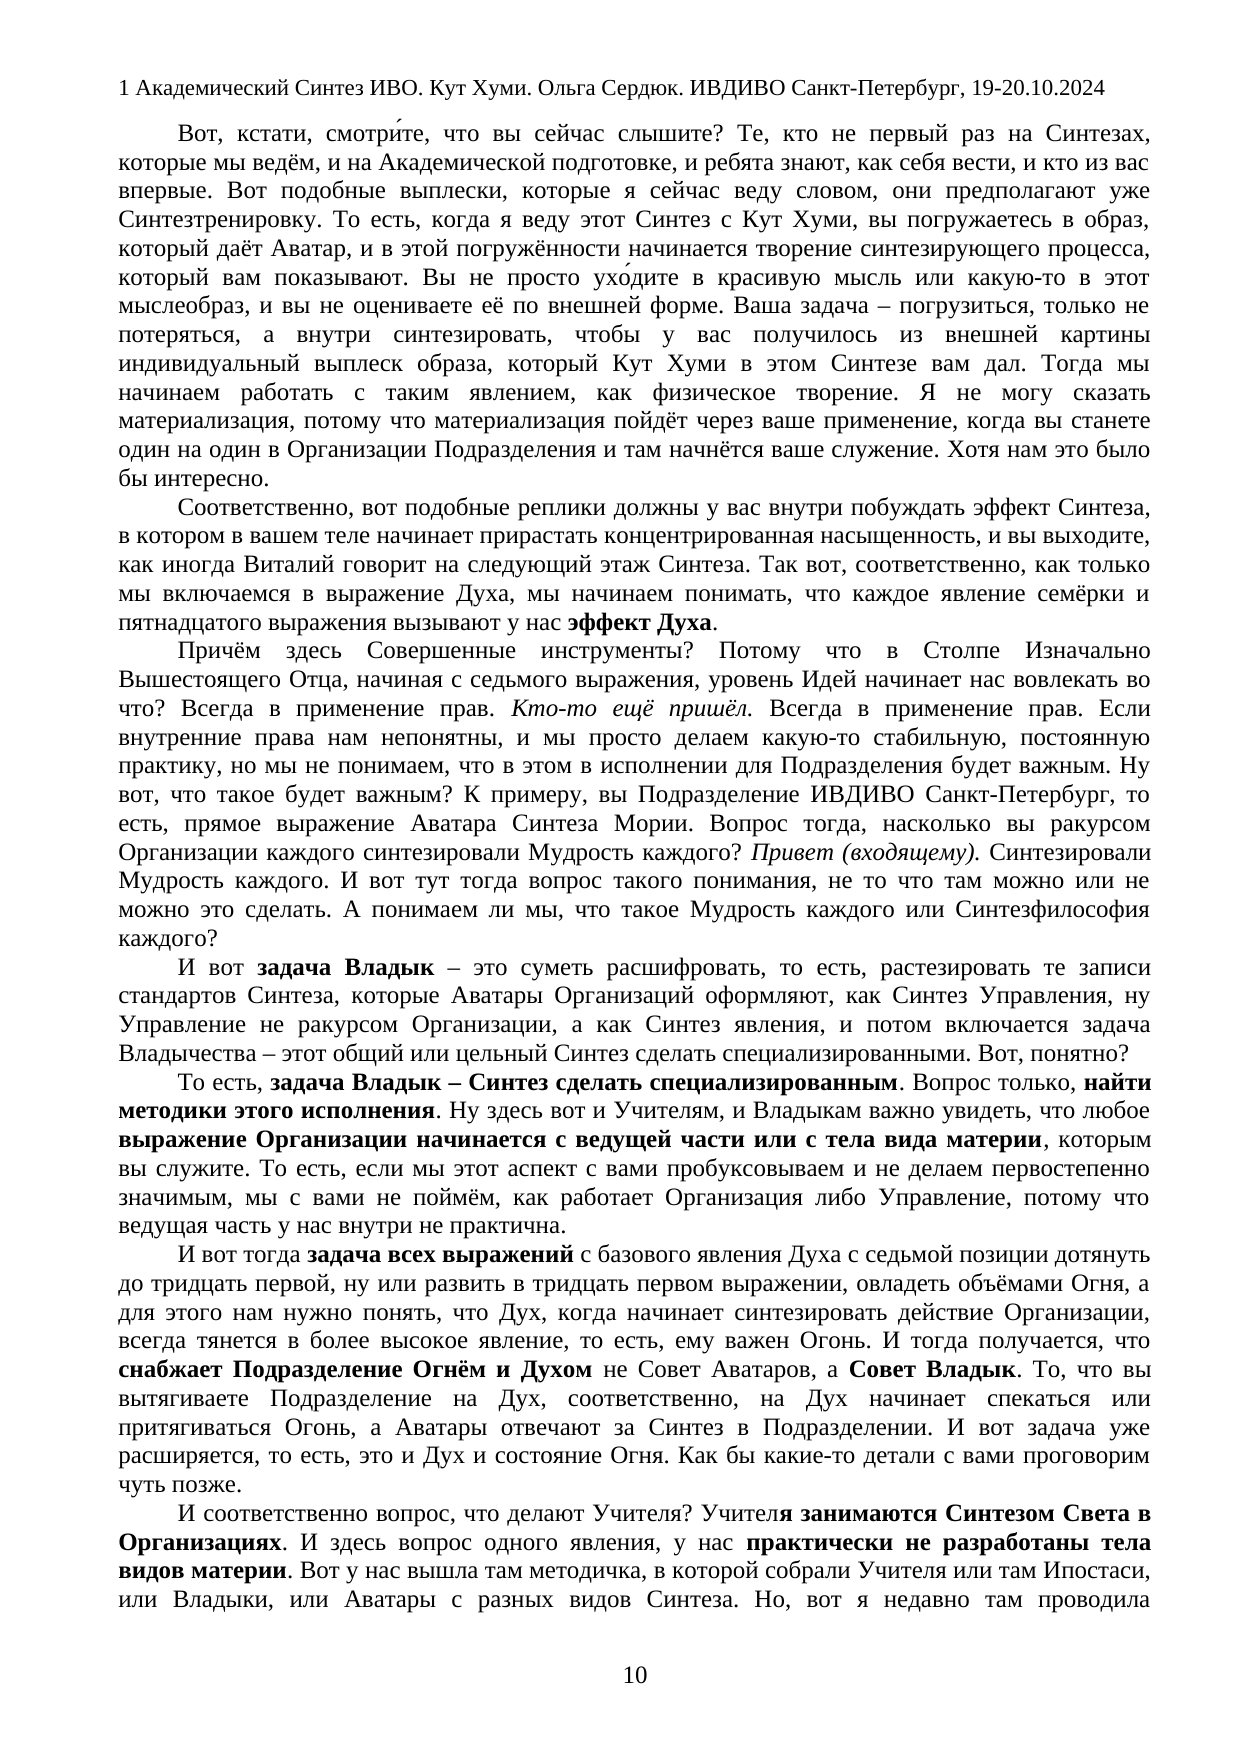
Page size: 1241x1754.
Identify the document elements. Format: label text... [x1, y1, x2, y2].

text Причём здесь Совершенные инструменты? Потому что в Столпе Изначально Вышестоящего Отца, начиная с седьмого выражения, уровень Идей начинает нас вовлекать во что? Всегда в применение прав. Кто-то ещё пришёл. Всегда в применение прав. Если внутренние права нам непонятны, и мы просто делаем какую-то стабильную, постоянную практику, но мы не понимаем, что в этом в исполнении для Подразделения будет важным. Ну вот, что такое будет важным? К примеру, вы Подразделение ИВДИВО Санкт-Петербург, то есть, прямое выражение Аватара Синтеза Мории. Вопрос тогда, насколько вы ракурсом Организации каждого синтезировали Мудрость каждого? Привет (входящему). Синтезировали Мудрость каждого. И вот тут тогда вопрос такого понимания, не то что там можно или не можно это сделать. А понимаем ли мы, что такое Мудрость каждого или Синтезфилософия каждого? [118, 636, 1152, 952]
text То есть, задача Владык – Синтез сделать специализированным. Вопрос только, найти методики этого исполнения. Ну здесь вот и Учителям, и Владыкам важно увидеть, что любое выражение Организации начинается с ведущей части или с тела вида материи, которым вы служите. То есть, если мы этот аспект с вами пробуксовываем и не делаем первостепенно значимым, мы с вами не поймём, как работает Организация либо Управление, потому что ведущая часть у нас внутри не практична. [118, 1067, 1152, 1239]
text И вот задача Владык – это суметь расшифровать, то есть, растезировать те записи стандартов Синтеза, которые Аватары Организаций оформляют, как Синтез Управления, ну Управление не ракурсом Организации, а как Синтез явления, и потом включается задача Владычества – этот общий или цельный Синтез сделать специализированными. Вот, понятно? [118, 952, 1152, 1067]
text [118, 1498, 1152, 1613]
text Вот, кстати, смотри́те, что вы сейчас слышите? Те, кто не первый раз на Синтезах, которые мы ведём, и на Академической подготовке, и ребята знают, как себя вести, и кто из вас впервые. Вот подобные выплески, которые я сейчас веду словом, они предполагают уже Синтезтренировку. То есть, когда я веду этот Синтез с Кут Хуми, вы погружаетесь в образ, который даёт Аватар, и в этой погружённости начинается творение синтезирующего процесса, который вам показывают. Вы не просто ухо́дите в красивую мысль или какую-то в этот мыслеобраз, и вы не оцениваете её по внешней форме. Ваша задача – погрузиться, только не потеряться, а внутри синтезировать, чтобы у вас получилось из внешней картины индивидуальный выплеск образа, который Кут Хуми в этом Синтезе вам дал. Тогда мы начинаем работать с таким явлением, как физическое творение. Я не могу сказать материализация, потому что материализация пойдёт через ваше применение, когда вы станете один на один в Организации Подразделения и там начнётся ваше служение. Хотя нам это было бы интересно. [118, 118, 1152, 492]
text И вот тогда задача всех выражений с базового явления Духа с седьмой позиции дотянуть до тридцать первой, ну или развить в тридцать первом выражении, овладеть объёмами Огня, а для этого нам нужно понять, что Дух, когда начинает синтезировать действие Организации, всегда тянется в более высокое явление, то есть, ему важен Огонь. И тогда получается, что снабжает Подразделение Огнём и Духом не Совет Аватаров, а Совет Владык. То, что вы вытягиваете Подразделение на Дух, соответственно, на Дух начинает спекаться или притягиваться Огонь, а Аватары отвечают за Синтез в Подразделении. И вот задача уже расширяется, то есть, это и Дух и состояние Огня. Как бы какие-то детали с вами проговорим чуть позже. [118, 1239, 1152, 1498]
text Соответственно, вот подобные реплики должны у вас внутри побуждать эффект Синтеза, в котором в вашем теле начинает прирастать концентрированная насыщенность, и вы выходите, как иногда Виталий говорит на следующий этаж Синтеза. Так вот, соответственно, как только мы включаемся в выражение Духа, мы начинаем понимать, что каждое явление семёрки и пятнадцатого выражения вызывают у нас эффект Духа. [118, 492, 1152, 636]
